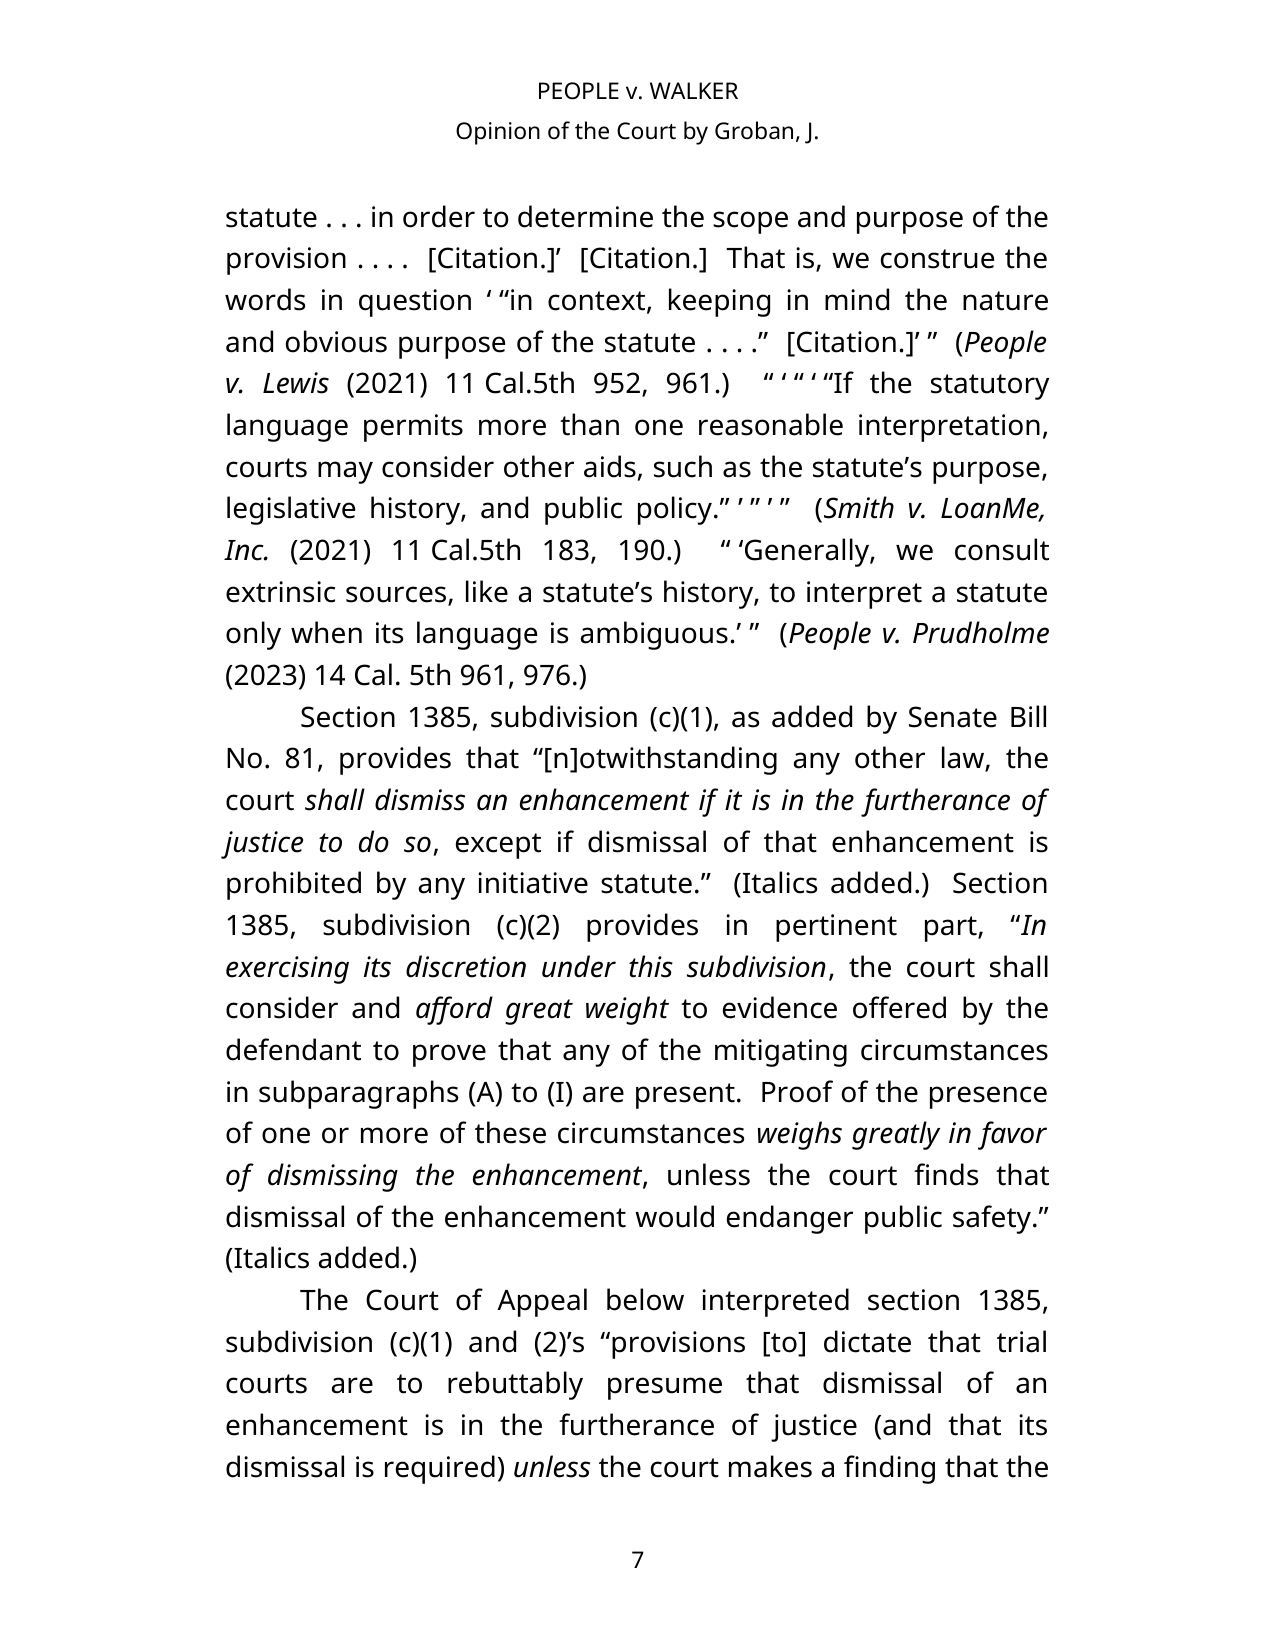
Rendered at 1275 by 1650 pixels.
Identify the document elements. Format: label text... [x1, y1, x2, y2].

list Section 1385, subdivision (c)(1), as added by Senate Bill No. 81, provides that “[n]otwithstanding any other law, the court shall dismiss an enhancement if it is in the furtherance of justice to do so, except if dismissal of that enhancement is prohibited by any initiative statute.” (Italics added.) Section 1385, subdivision (c)(2) provides in pertinent part, “In exercising its discretion under this subdivision, the court shall consider and afford great weight to evidence offered by the defendant to prove that any of the mitigating circumstances in subparagraphs (A) to (I) are present. Proof of the presence of one or more of these circumstances weighs greatly in favor of dismissing the enhancement, unless the court finds that dismissal of the enhancement would endanger public safety.” (Italics added.) [225, 694, 1050, 1277]
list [225, 1277, 1050, 1485]
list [225, 194, 1050, 694]
